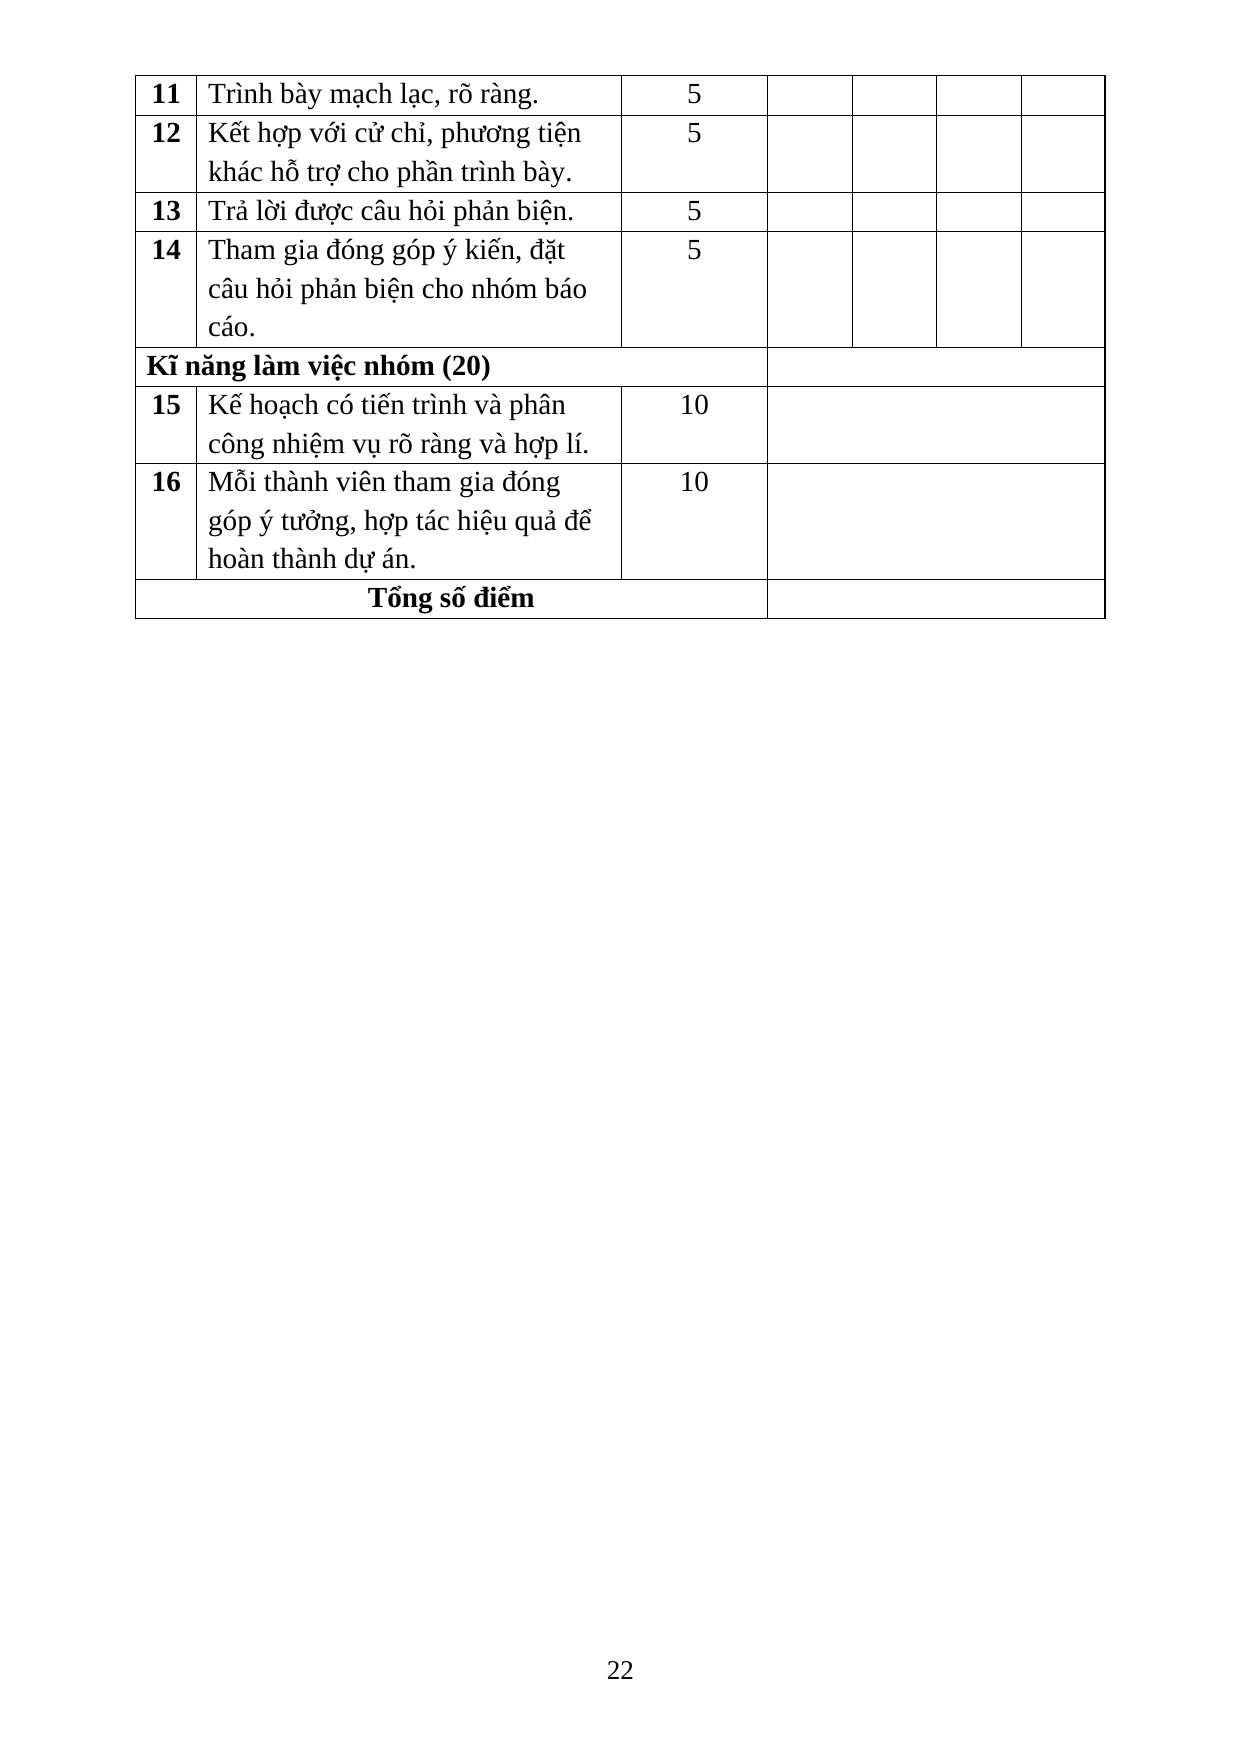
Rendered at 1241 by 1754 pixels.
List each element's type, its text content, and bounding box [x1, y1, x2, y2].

table_cell 14 [136, 232, 196, 347]
table_cell Tổng số điểm [136, 580, 767, 618]
table_cell [937, 193, 1021, 231]
table_cell Kĩ năng làm việc nhóm (20) [136, 348, 767, 386]
table_cell [853, 116, 936, 192]
table_cell 5 [622, 232, 767, 347]
table_cell 15 [136, 387, 196, 463]
table_cell [853, 76, 936, 114]
table_cell [768, 193, 852, 231]
table_cell Kết hợp với cử chỉ, phương tiện khác hỗ trợ cho phần trình bày. [197, 116, 621, 192]
table_cell Tham gia đóng góp ý kiến, đặt câu hỏi phản biện cho nhóm báo cáo. [197, 232, 621, 347]
table_cell 10 [622, 387, 767, 463]
table_cell [937, 232, 1021, 347]
table_cell 5 [622, 193, 767, 231]
table_cell [768, 387, 1104, 463]
table_cell 10 [622, 464, 767, 579]
table_cell [768, 76, 852, 114]
table_cell Trình bày mạch lạc, rõ ràng. [197, 76, 621, 114]
table_cell 5 [622, 76, 767, 114]
table_cell [1022, 116, 1104, 192]
table_cell [1022, 76, 1104, 114]
table_cell Trả lời được câu hỏi phản biện. [197, 193, 621, 231]
table_cell [937, 116, 1021, 192]
table_cell [768, 348, 1104, 386]
table_cell [853, 232, 936, 347]
table_cell [768, 116, 852, 192]
table_cell 12 [136, 116, 196, 192]
table_cell [768, 580, 1104, 618]
table_cell [937, 76, 1021, 114]
table_cell 16 [136, 464, 196, 579]
table_cell 5 [622, 116, 767, 192]
table_cell [853, 193, 936, 231]
table_cell 13 [136, 193, 196, 231]
table_cell Kế hoạch có tiến trình và phân công nhiệm vụ rõ ràng và hợp lí. [197, 387, 621, 463]
table_cell [1022, 232, 1104, 347]
table_cell [1022, 193, 1104, 231]
table_cell 11 [136, 76, 196, 114]
table_cell Mỗi thành viên tham gia đóng góp ý tưởng, hợp tác hiệu quả để hoàn thành dự án. [197, 464, 621, 579]
table_cell [768, 232, 852, 347]
table_cell [768, 464, 1104, 579]
